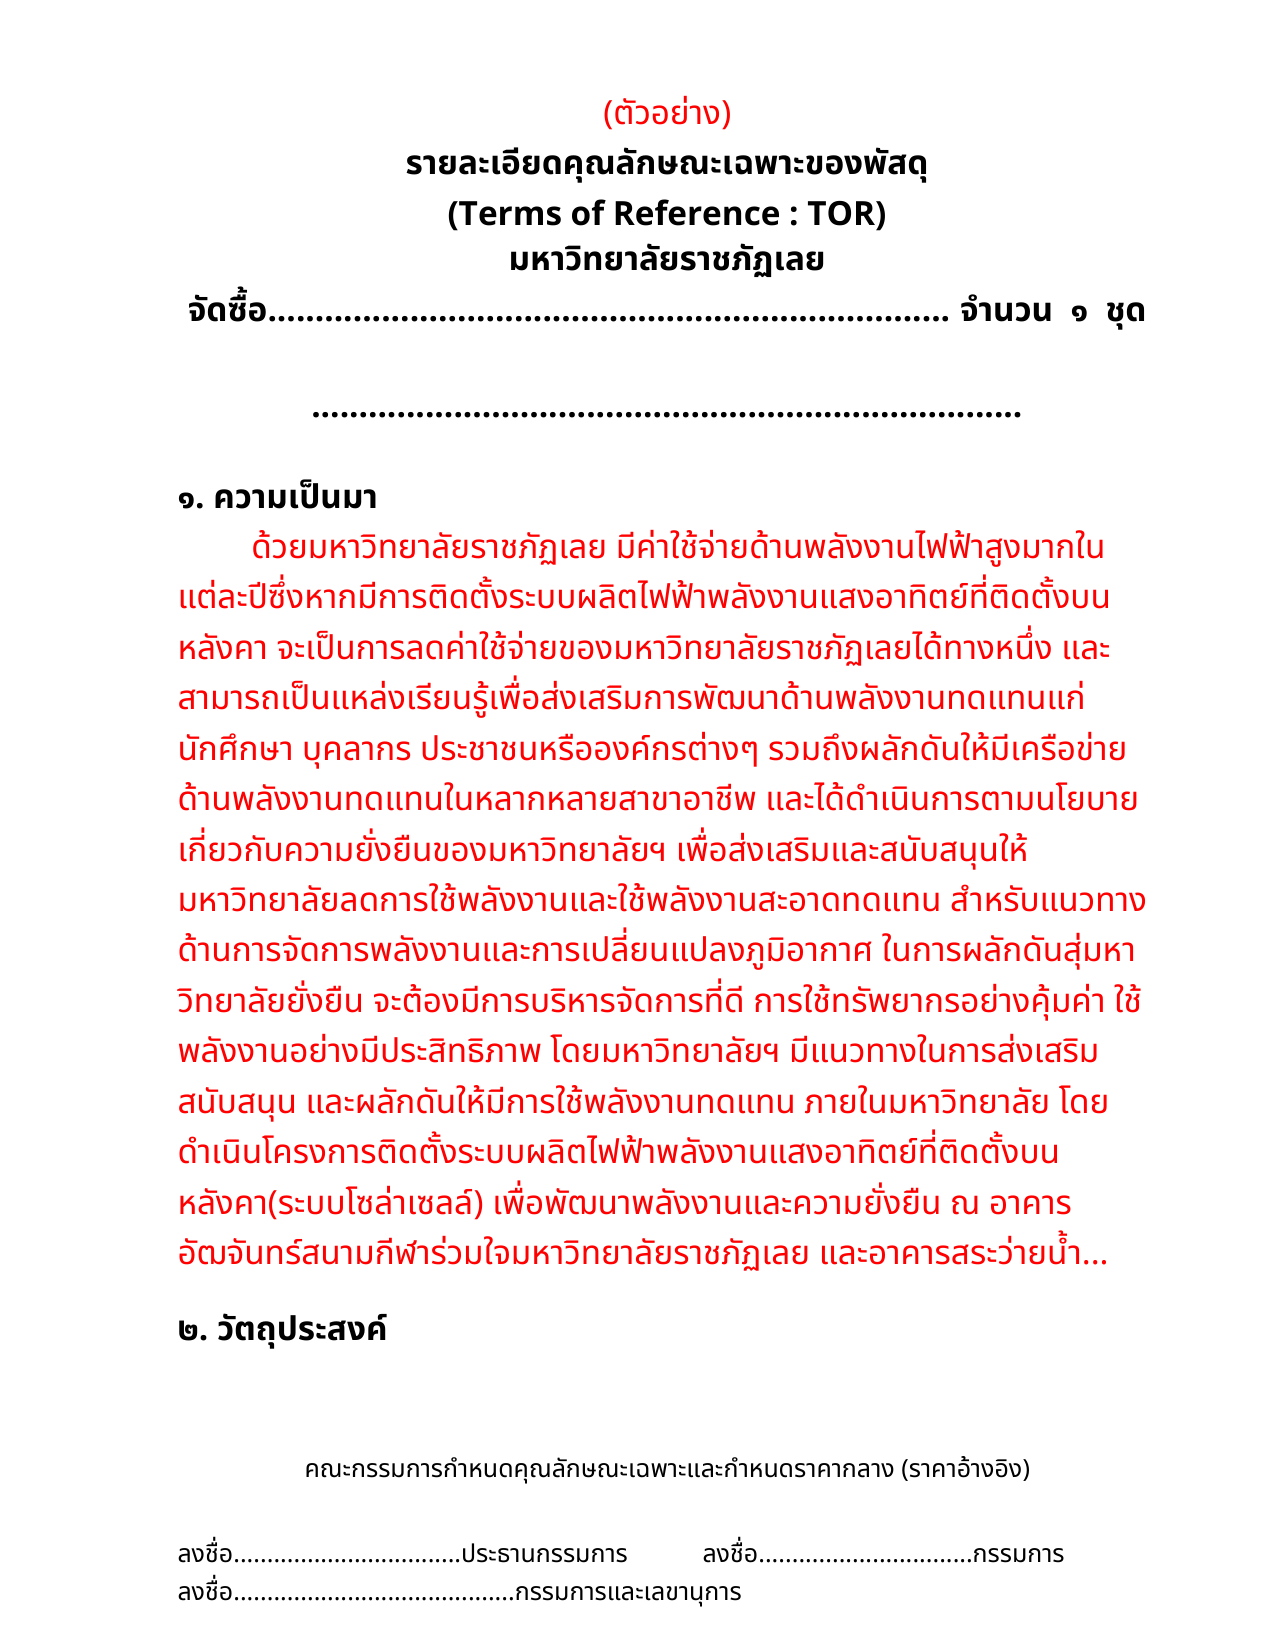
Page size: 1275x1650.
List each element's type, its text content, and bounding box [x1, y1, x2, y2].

text (Terms of Reference : TOR) [177, 190, 1157, 235]
text ๑. ความเป็นมา [177, 472, 1157, 523]
text (ตัวอย่าง) [177, 89, 1157, 139]
text รายละเอียดคุณลักษณะเฉพาะของพัสดุ [177, 139, 1157, 190]
text มหาวิทยาลัยราชภัฏเลย [177, 235, 1157, 286]
text ........................................................................... [177, 382, 1157, 427]
text ๒. วัตถุประสงค์ [177, 1305, 1157, 1355]
text จัดซื้อ........................................................................ จำนวน ๑ ชุด [177, 286, 1157, 336]
text ด้วยมหาวิทยาลัยราชภัฏเลย มีค่าใช้จ่ายด้านพลังงานไฟฟ้าสูงมากในแต่ละปีซึ่งหากมีการติดตั้งระบบผลิตไฟฟ้าพลังงานแสงอาทิตย์ที่ติดตั้งบนหลังคา จะเป็นการลดค่าใช้จ่ายของมหาวิทยาลัยราชภัฏเลยได้ทางหนึ่ง และสามารถเป็นแหล่งเรียนรู้เพื่อส่งเสริมการพัฒนาด้านพลังงานทดแทนแก่นักศึกษา บุคลากร ประชาชนหรือองค์กรต่างๆ รวมถึงผลักดันให้มีเครือข่ายด้านพลังงานทดแทนในหลากหลายสาขาอาชีพ และได้ดำเนินการตามนโยบายเกี่ยวกับความยั่งยืนของมหาวิทยาลัยฯ เพื่อส่งเสริมและสนับสนุนให้มหาวิทยาลัยลดการใช้พลังงานและใช้พลังงานสะอาดทดแทน สำหรับแนวทางด้านการจัดการพลังงานและการเปลี่ยนแปลงภูมิอากาศ ในการผลักดันสุ่มหาวิทยาลัยยั่งยืน จะต้องมีการบริหารจัดการที่ดี การใช้ทรัพยากรอย่างคุ้มค่า ใช้พลังงานอย่างมีประสิทธิภาพ โดยมหาวิทยาลัยฯ มีแนวทางในการส่งเสริม สนับสนุน และผลักดันให้มีการใช้พลังงานทดแทน ภายในมหาวิทยาลัย โดยดำเนินโครงการติดตั้งระบบผลิตไฟฟ้าพลังงานแสงอาทิตย์ที่ติดตั้งบนหลังคา(ระบบโซล่าเซลล์) เพื่อพัฒนาพลังงานและความยั่งยืน ณ อาคารอัฒจันทร์สนามกีฬาร่วมใจมหาวิทยาลัยราชภัฏเลย และอาคารสระว่ายน้ำ... [177, 523, 1157, 1280]
